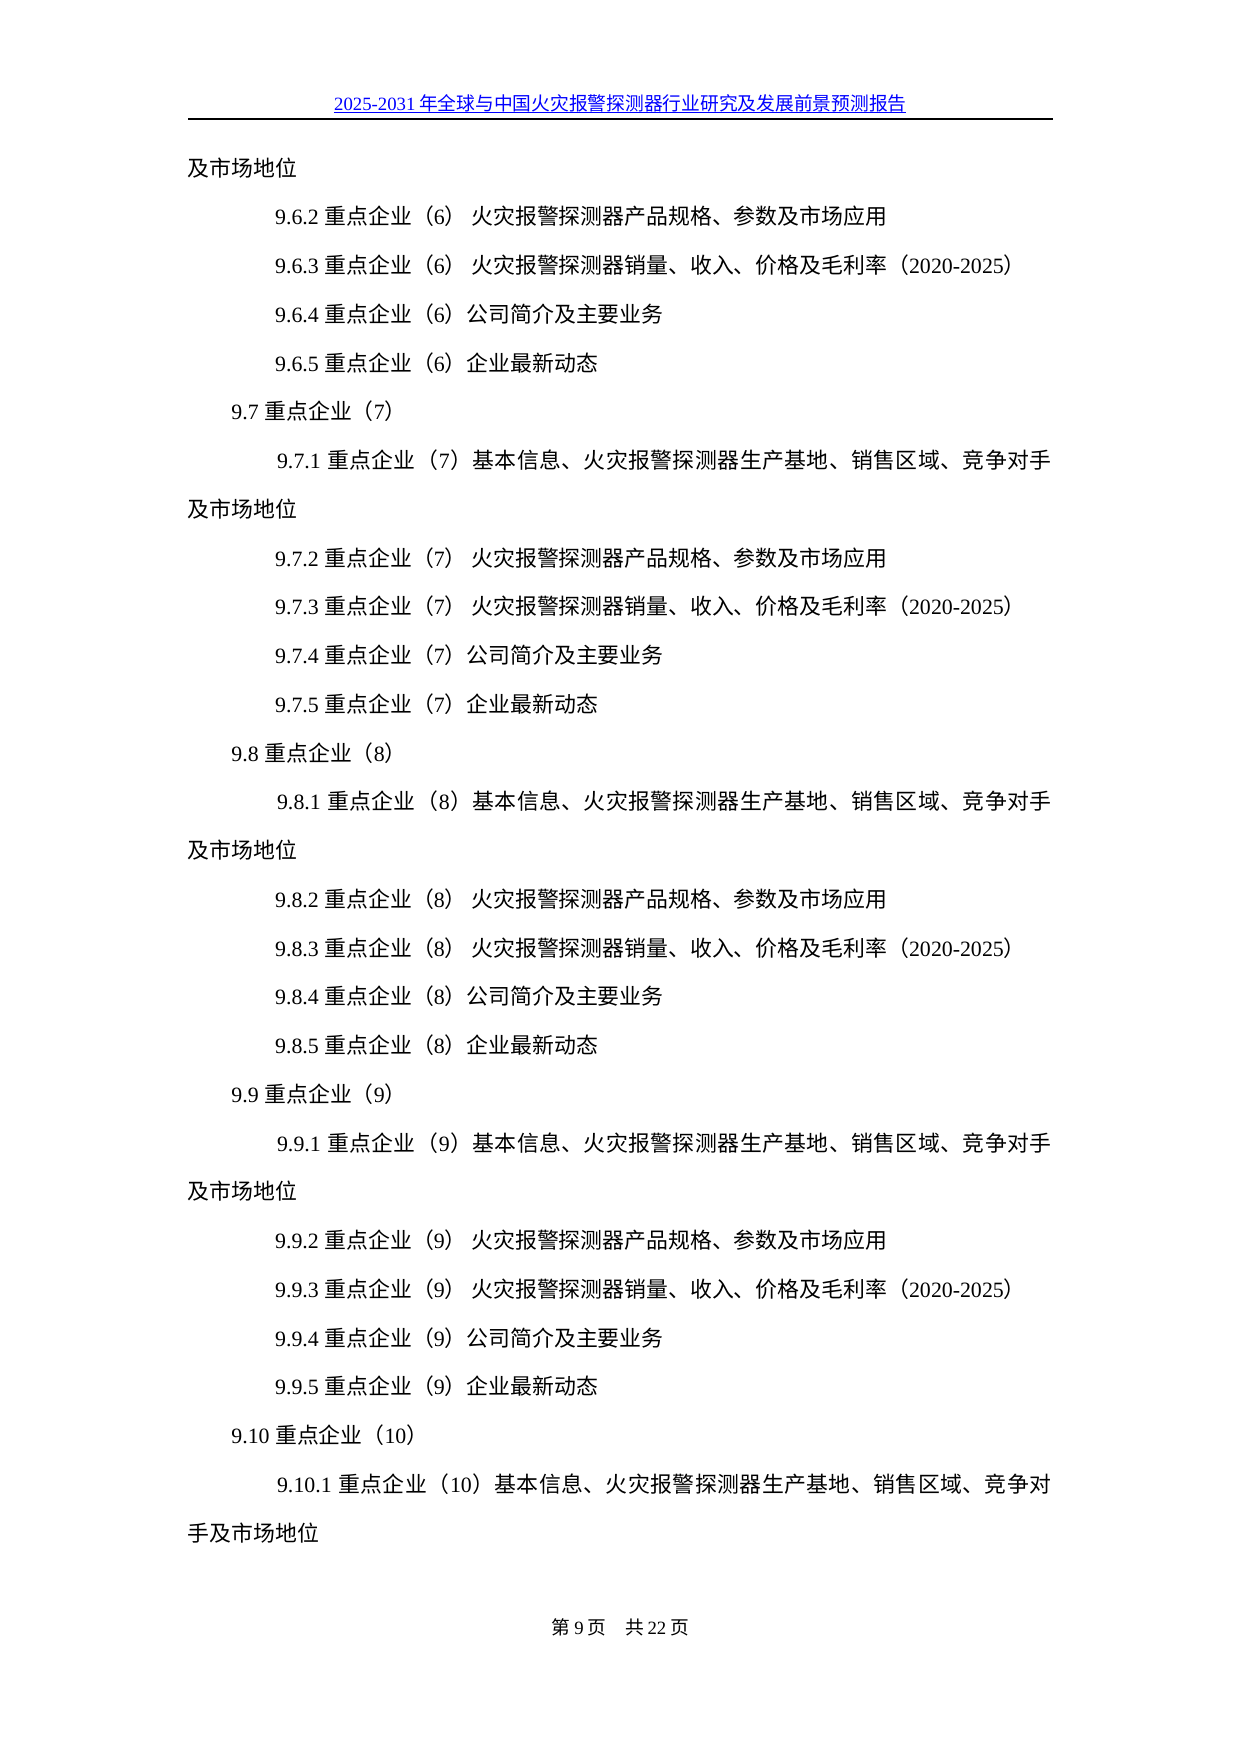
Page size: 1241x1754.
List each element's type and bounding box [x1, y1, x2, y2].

text [187, 150, 1053, 1548]
